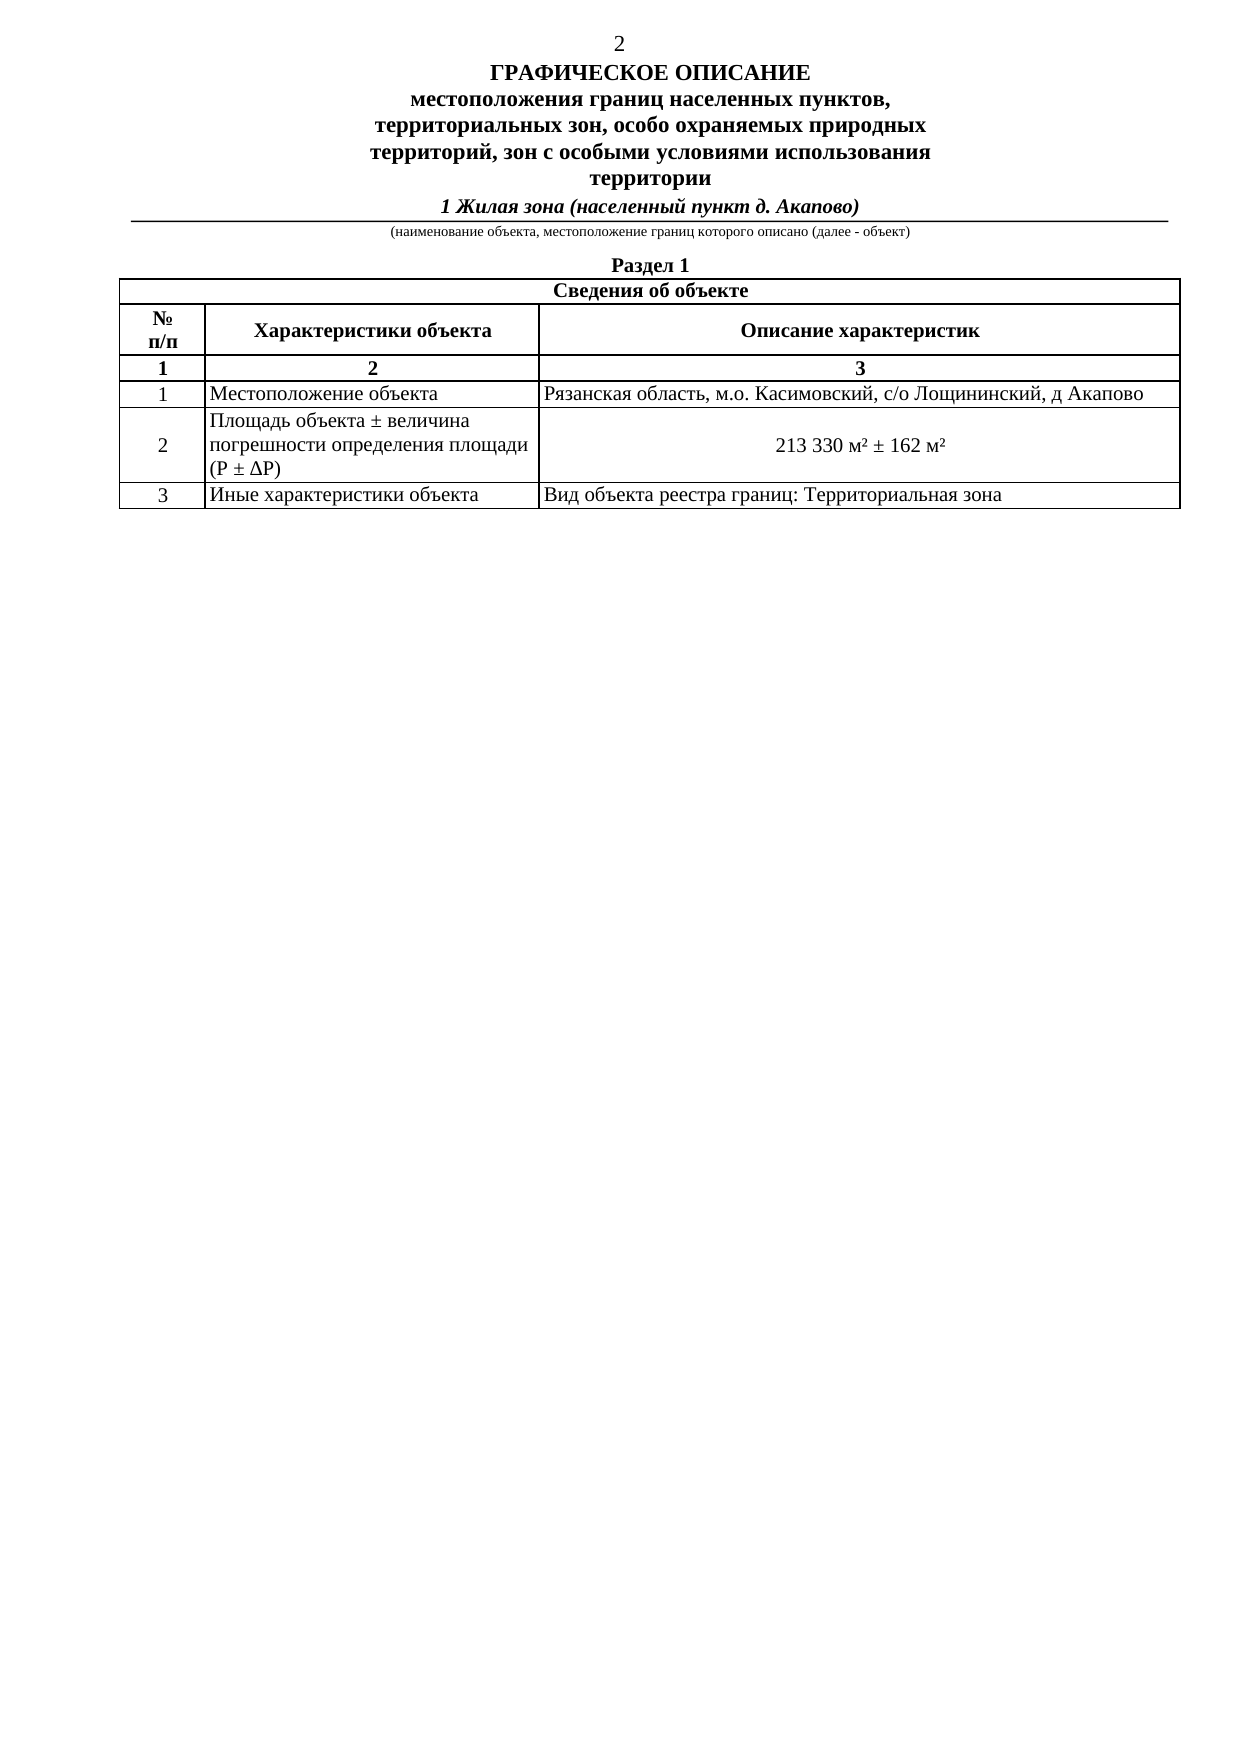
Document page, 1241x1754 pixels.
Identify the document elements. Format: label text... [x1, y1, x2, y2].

table_cell Местоположение объекта [206, 382, 538, 406]
table_cell 2 [120, 408, 204, 481]
text местоположения границ населенных пунктов, территориальных зон, особо охраняемых природных территорий, зон с особыми условиями использования территории [314, 85, 987, 190]
table_cell Рязанская область, м.о. Касимовский, с/о Лощининский, д Акапово [540, 382, 1179, 406]
table_cell Вид объекта реестра границ: Территориальная зона [540, 483, 1179, 507]
table_cell 3 [120, 483, 204, 507]
table_cell № п/п [120, 305, 204, 354]
table_cell 2 [206, 356, 538, 380]
table_cell 3 [540, 356, 1179, 380]
table_cell Характеристики объекта [206, 305, 538, 354]
text 1 Жилая зона (населенный пункт д. Акапово) [313, 194, 987, 218]
table_cell 1 [120, 356, 204, 380]
table_cell 1 [120, 382, 204, 406]
text ГРАФИЧЕСКОЕ ОПИСАНИЕ [314, 59, 987, 85]
text Раздел 1 [314, 253, 987, 277]
table_cell Описание характеристик [540, 305, 1179, 354]
table_cell Иные характеристики объекта [206, 483, 538, 507]
table_header Сведения об объекте [120, 280, 1179, 303]
table_cell 213 330 м² ± 162 м² [540, 408, 1179, 481]
table_cell Площадь объекта ± величина погрешности определения площади (P ± ∆P) [206, 408, 538, 481]
text (наименование объекта, местоположение границ которого описано (далее - объект) [314, 218, 987, 239]
